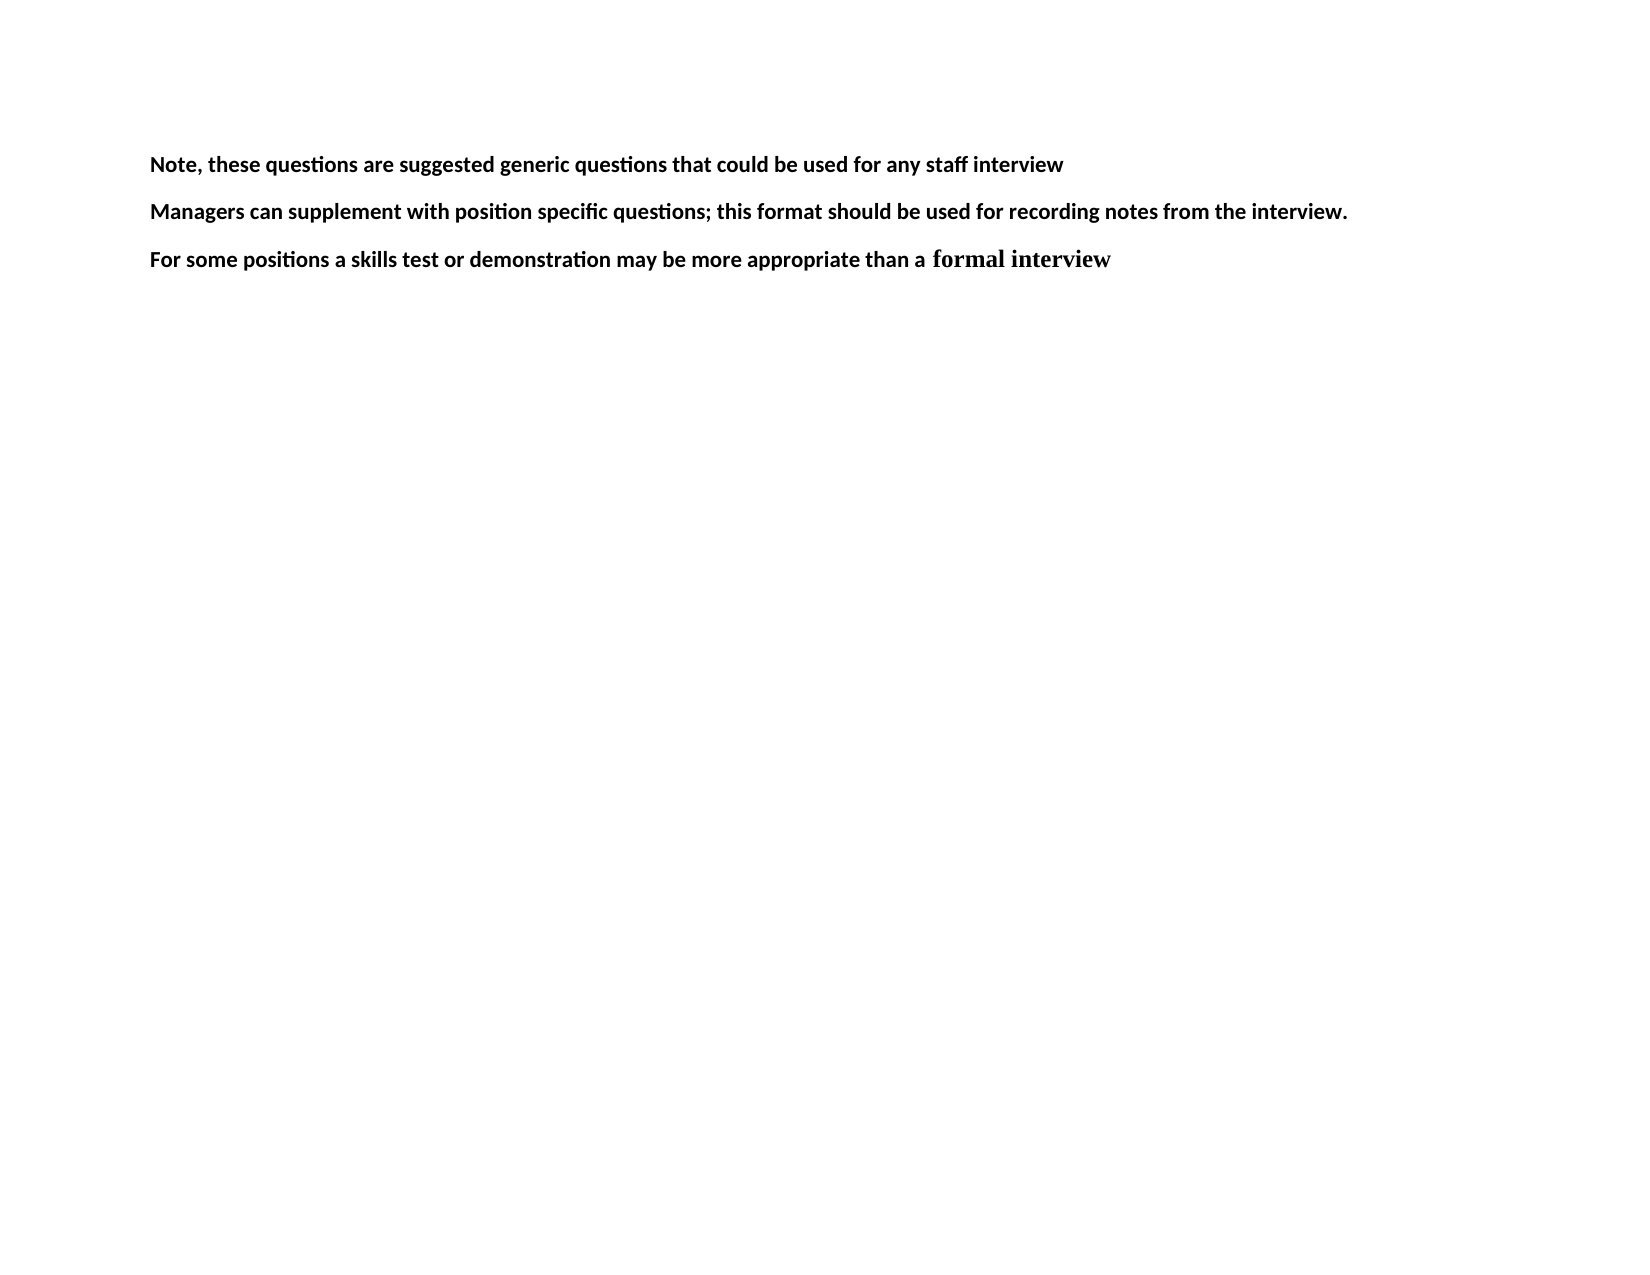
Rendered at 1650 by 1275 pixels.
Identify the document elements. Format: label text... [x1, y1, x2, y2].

text Note, these questions are suggested generic questions that could be used for any staff interview [150, 150, 1500, 178]
text For some positions a skills test or demonstration may be more appropriate than a formal interview [150, 244, 1500, 273]
text Managers can supplement with position specific questions; this format should be used for recording notes from the interview. [150, 197, 1500, 225]
